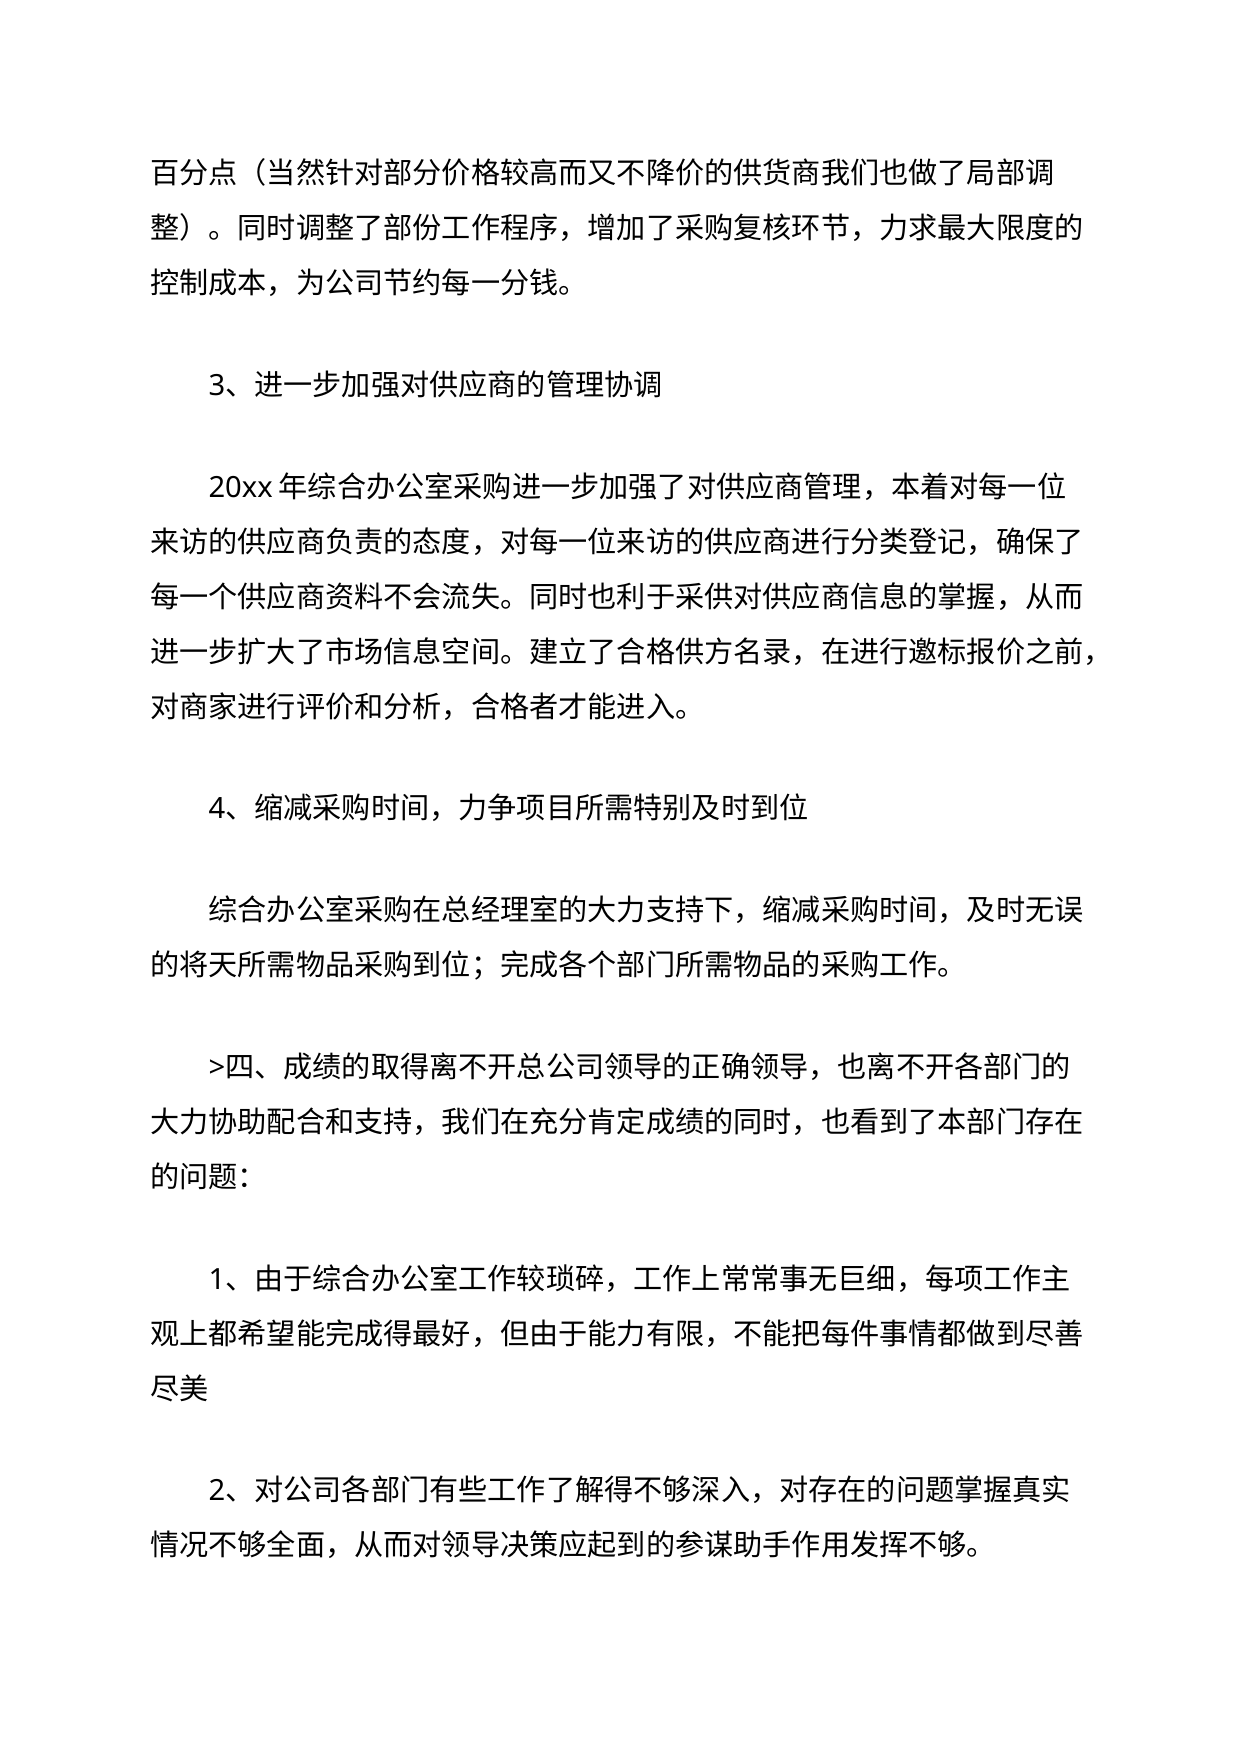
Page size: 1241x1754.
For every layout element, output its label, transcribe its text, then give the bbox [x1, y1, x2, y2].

text 3、进一步加强对供应商的管理协调 [150, 362, 1090, 404]
text 4、缩减采购时间，力争项目所需特别及时到位 [150, 785, 1090, 827]
text >四、成绩的取得离不开总公司领导的正确领导，也离不开各部门的大力协助配合和支持，我们在充分肯定成绩的同时，也看到了本部门存在的问题： [150, 1044, 1090, 1196]
text 综合办公室采购在总经理室的大力支持下，缩减采购时间，及时无误的将天所需物品采购到位；完成各个部门所需物品的采购工作。 [150, 887, 1090, 984]
text 2、对公司各部门有些工作了解得不够深入，对存在的问题掌握真实情况不够全面，从而对领导决策应起到的参谋助手作用发挥不够。 [150, 1467, 1090, 1564]
text 1、由于综合办公室工作较琐碎，工作上常常事无巨细，每项工作主观上都希望能完成得最好，但由于能力有限，不能把每件事情都做到尽善尽美 [150, 1255, 1090, 1407]
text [150, 150, 1090, 302]
text 20xx年综合办公室采购进一步加强了对供应商管理，本着对每一位来访的供应商负责的态度，对每一位来访的供应商进行分类登记，确保了每一个供应商资料不会流失。同时也利于采供对供应商信息的掌握，从而进一步扩大了市场信息空间。建立了合格供方名录，在进行邀标报价之前，对商家进行评价和分析，合格者才能进入。 [150, 463, 1090, 726]
